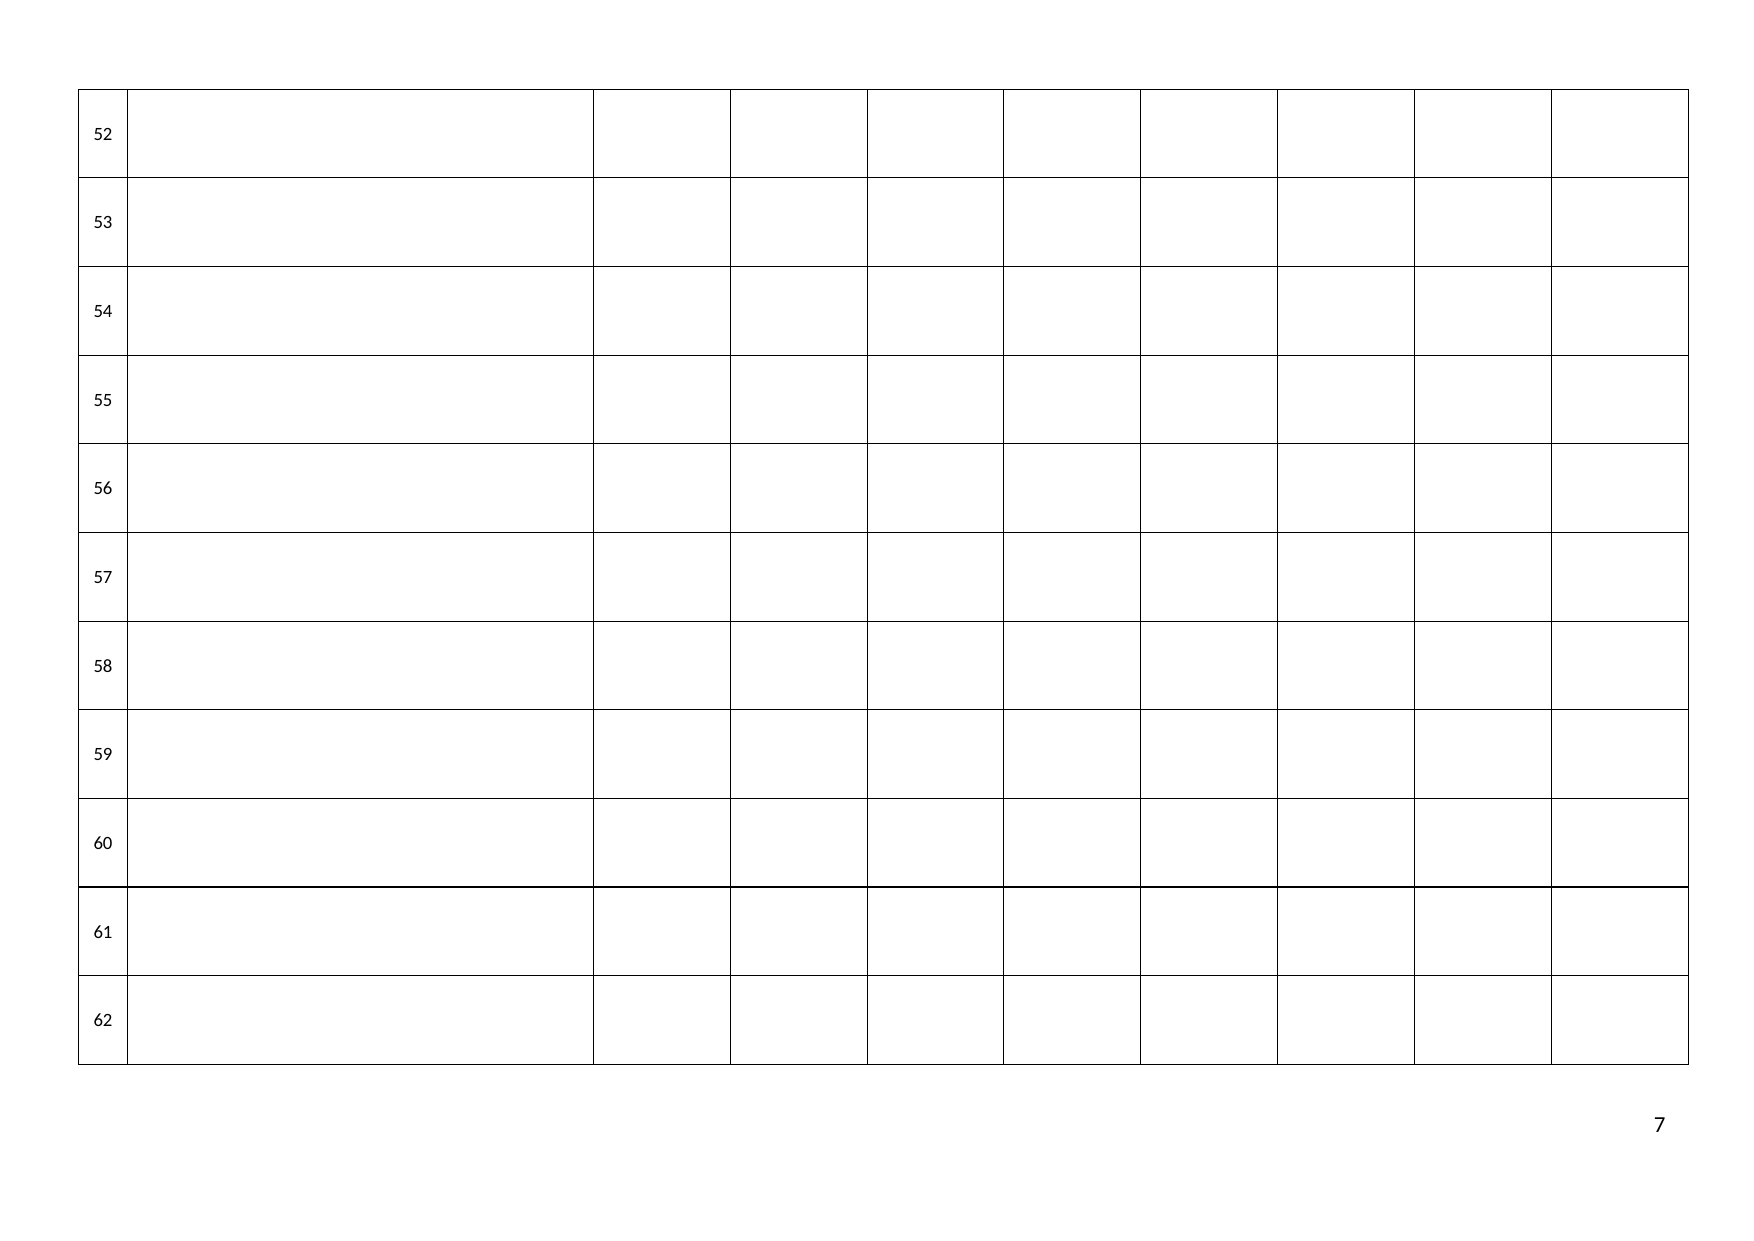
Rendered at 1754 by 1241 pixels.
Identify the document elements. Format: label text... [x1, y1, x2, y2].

table_cell [868, 622, 1003, 709]
table_cell [1004, 710, 1140, 798]
table_cell 58 [79, 622, 127, 709]
table_cell 57 [79, 533, 127, 621]
table_cell [594, 267, 730, 354]
table_cell 62 [79, 976, 127, 1064]
table_cell [594, 710, 730, 798]
table_cell [1004, 622, 1140, 709]
table_cell [1278, 710, 1414, 798]
table_cell [594, 622, 730, 709]
table_cell [1415, 533, 1551, 621]
table_cell [1278, 799, 1414, 886]
table_cell 60 [79, 799, 127, 886]
table_cell [1004, 178, 1140, 266]
table_cell [1004, 356, 1140, 443]
table_cell [868, 888, 1003, 975]
table_cell [1415, 976, 1551, 1064]
table_cell [1415, 888, 1551, 975]
table_cell [1141, 799, 1277, 886]
table_cell 52 [79, 90, 127, 177]
table_cell [1141, 356, 1277, 443]
table_cell [128, 444, 593, 532]
table_cell [868, 533, 1003, 621]
table_cell [1415, 799, 1551, 886]
table_cell [1552, 533, 1688, 621]
table_cell [1552, 178, 1688, 266]
table_cell [1552, 799, 1688, 886]
table_cell [1415, 710, 1551, 798]
table_cell [594, 976, 730, 1064]
table_cell [1552, 622, 1688, 709]
table_cell [1278, 178, 1414, 266]
table_cell [1278, 976, 1414, 1064]
table_cell [1004, 90, 1140, 177]
table_cell [1552, 267, 1688, 354]
table_cell [731, 888, 867, 975]
table_cell [1415, 267, 1551, 354]
table_cell [1278, 90, 1414, 177]
table_cell [868, 976, 1003, 1064]
table_cell [1552, 444, 1688, 532]
table_cell [594, 178, 730, 266]
table_cell [731, 90, 867, 177]
table_cell [1141, 178, 1277, 266]
table_cell [128, 267, 593, 354]
table_cell [731, 178, 867, 266]
table_cell [1141, 976, 1277, 1064]
table_cell [731, 622, 867, 709]
table_cell [1278, 444, 1414, 532]
table_cell [1004, 799, 1140, 886]
table_cell [1415, 90, 1551, 177]
table_cell [1141, 888, 1277, 975]
table_cell 59 [79, 710, 127, 798]
table_cell [128, 710, 593, 798]
table_cell [731, 267, 867, 354]
table_cell [1278, 622, 1414, 709]
table_cell [1415, 178, 1551, 266]
table_cell [868, 356, 1003, 443]
table_cell [1004, 267, 1140, 354]
table_cell [1552, 356, 1688, 443]
table_cell [128, 799, 593, 886]
table_cell [731, 444, 867, 532]
table_cell [868, 710, 1003, 798]
table_cell [594, 90, 730, 177]
table_cell [1278, 267, 1414, 354]
table_cell [1141, 444, 1277, 532]
table_cell [868, 444, 1003, 532]
table_cell [128, 90, 593, 177]
table_cell [128, 888, 593, 975]
table_cell [1552, 888, 1688, 975]
table_cell [1141, 90, 1277, 177]
table_cell [868, 178, 1003, 266]
table_cell [1141, 622, 1277, 709]
table_cell [594, 799, 730, 886]
table_cell [731, 799, 867, 886]
table_cell [594, 533, 730, 621]
table_cell 55 [79, 356, 127, 443]
table_cell [1415, 444, 1551, 532]
table_cell [731, 533, 867, 621]
table_cell 54 [79, 267, 127, 354]
table_cell [1415, 622, 1551, 709]
table_cell [1552, 90, 1688, 177]
table_cell [1278, 533, 1414, 621]
table_cell 53 [79, 178, 127, 266]
table_cell [1278, 888, 1414, 975]
table_cell 56 [79, 444, 127, 532]
table_cell [1141, 533, 1277, 621]
table_cell [128, 356, 593, 443]
table_cell [1552, 976, 1688, 1064]
table_cell [1004, 444, 1140, 532]
table_cell [731, 710, 867, 798]
table_cell [128, 533, 593, 621]
table_cell [1004, 976, 1140, 1064]
table_cell [731, 356, 867, 443]
table_cell [868, 799, 1003, 886]
table_cell [594, 444, 730, 532]
table_cell [1004, 533, 1140, 621]
table_cell [1141, 710, 1277, 798]
table_cell [128, 178, 593, 266]
table_cell [1415, 356, 1551, 443]
table_cell [128, 976, 593, 1064]
table_cell [128, 622, 593, 709]
table_cell [1004, 888, 1140, 975]
table_cell [594, 888, 730, 975]
table_cell [1141, 267, 1277, 354]
table_cell [1278, 356, 1414, 443]
table_cell 61 [79, 888, 127, 975]
table_cell [594, 356, 730, 443]
table_cell [1552, 710, 1688, 798]
table_cell [731, 976, 867, 1064]
table_cell [868, 267, 1003, 354]
table_cell [868, 90, 1003, 177]
